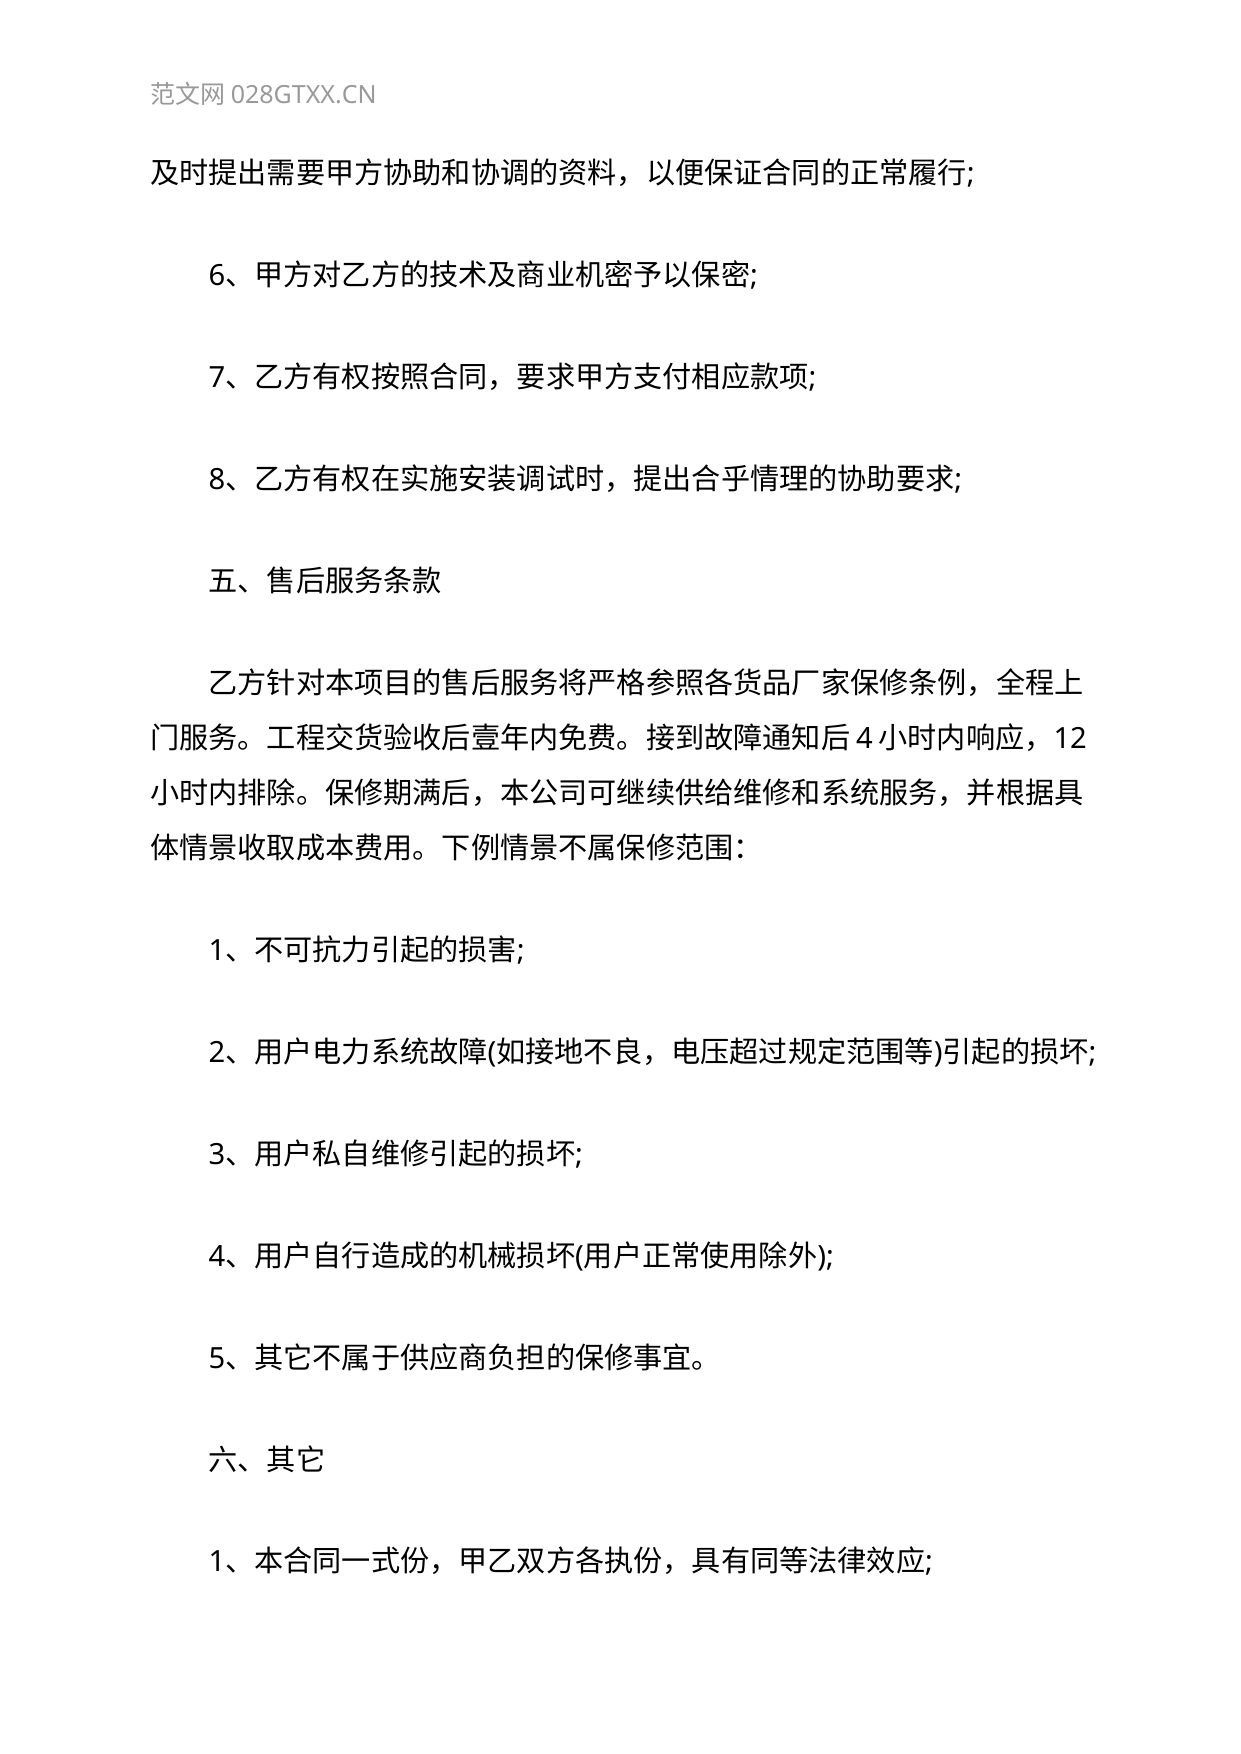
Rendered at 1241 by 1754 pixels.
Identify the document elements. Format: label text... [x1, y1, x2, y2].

text 五、售后服务条款 [150, 558, 1090, 600]
text 1、不可抗力引起的损害; [150, 926, 1090, 969]
text 2、用户电力系统故障(如接地不良，电压超过规定范围等)引起的损坏; [150, 1028, 1090, 1071]
text 6、甲方对乙方的技术及商业机密予以保密; [150, 252, 1090, 294]
text 3、用户私自维修引起的损坏; [150, 1130, 1090, 1173]
text 5、其它不属于供应商负担的保修事宜。 [150, 1334, 1090, 1377]
text 8、乙方有权在实施安装调试时，提出合乎情理的协助要求; [150, 456, 1090, 498]
text 乙方针对本项目的售后服务将严格参照各货品厂家保修条例，全程上门服务。工程交货验收后壹年内免费。接到故障通知后4小时内响应，12小时内排除。保修期满后，本公司可继续供给维修和系统服务，并根据具体情景收取成本费用。下例情景不属保修范围： [150, 660, 1090, 867]
text 7、乙方有权按照合同，要求甲方支付相应款项; [150, 354, 1090, 396]
text 六、其它 [150, 1436, 1090, 1478]
text 4、用户自行造成的机械损坏(用户正常使用除外); [150, 1232, 1090, 1274]
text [150, 150, 1090, 192]
text 1、本合同一式份，甲乙双方各执份，具有同等法律效应; [150, 1538, 1090, 1580]
